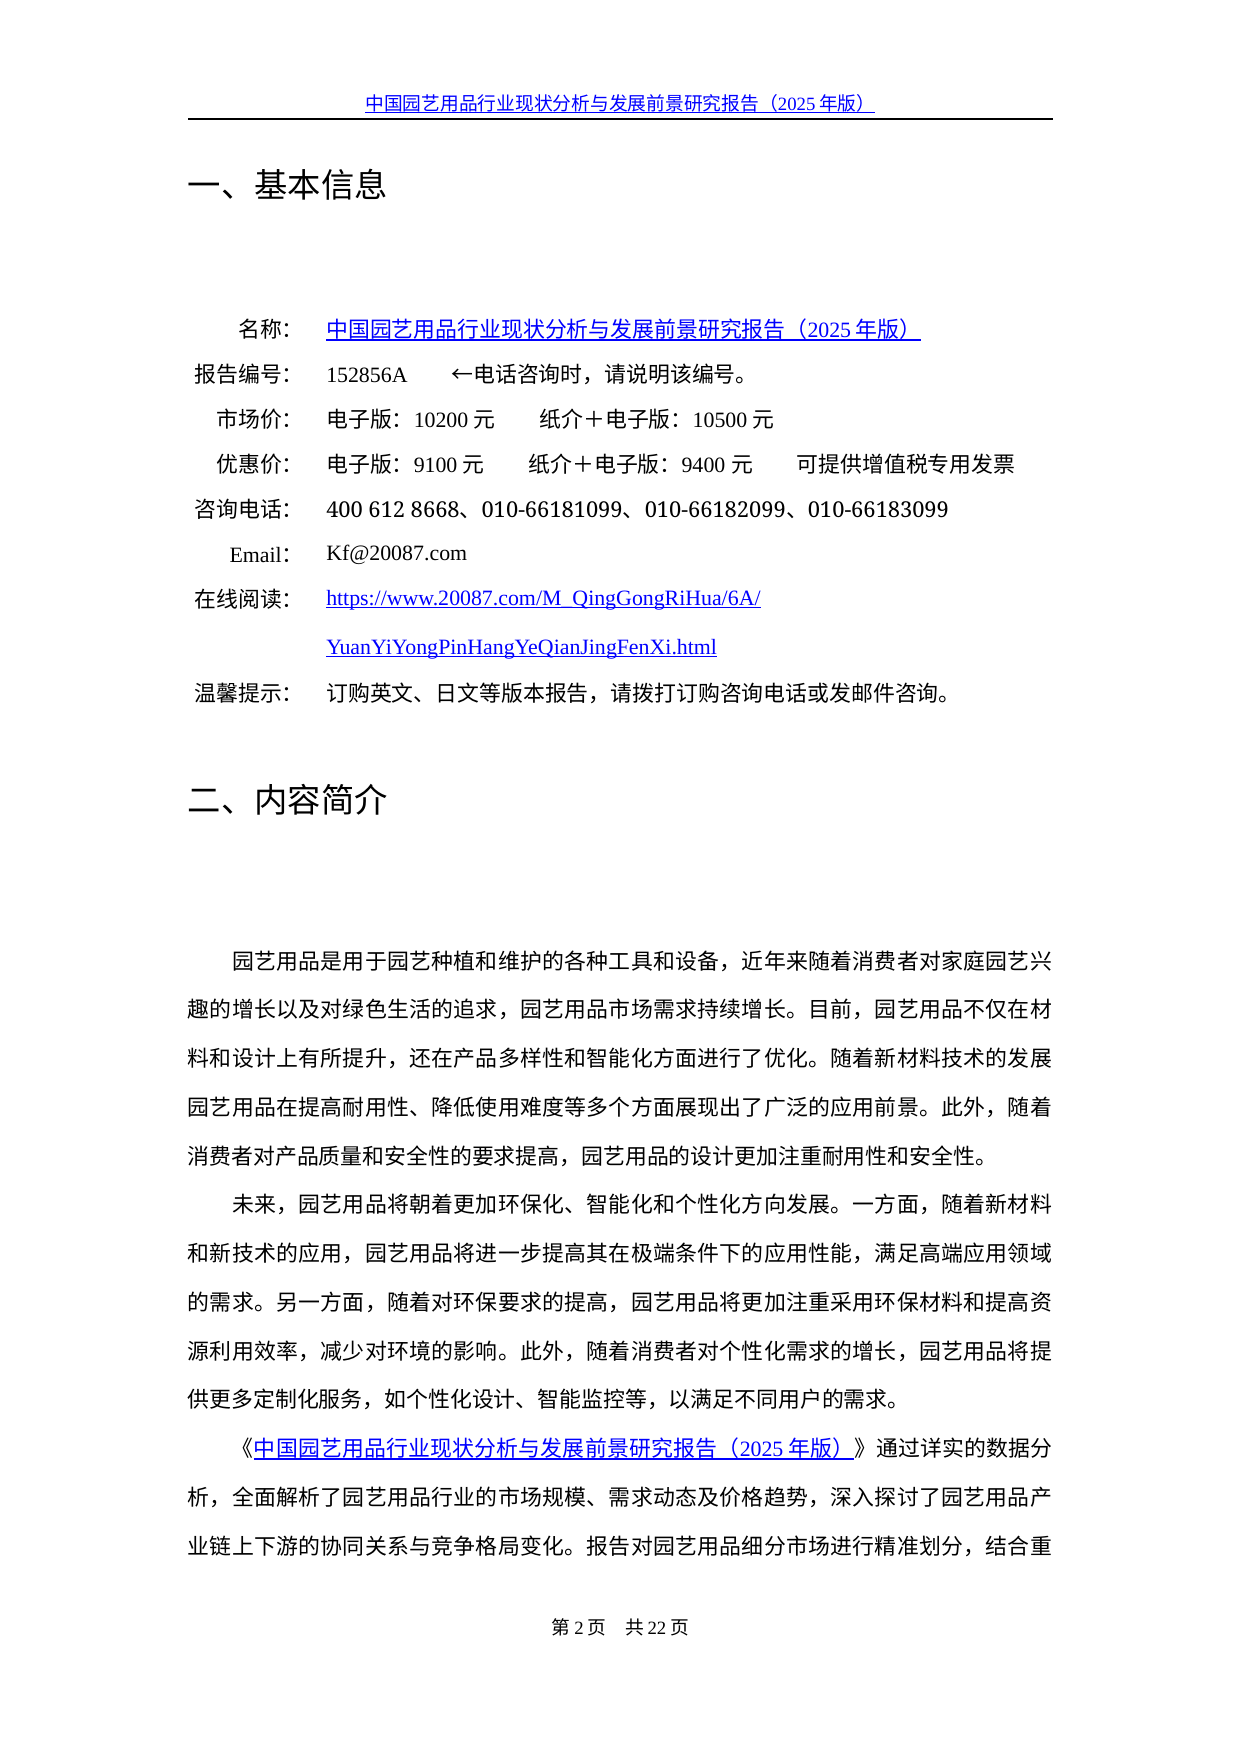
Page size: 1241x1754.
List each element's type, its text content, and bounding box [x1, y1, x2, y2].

table_cell 在线阅读： [167, 582, 315, 675]
table_cell Email： [167, 537, 315, 582]
table_cell 订购英文、日文等版本报告，请拨打订购咨询电话或发邮件咨询。 [315, 675, 1073, 720]
table_cell 温馨提示： [167, 675, 315, 720]
table_cell 400 612 8668、010-66181099、010-66182099、010-66183099 [315, 492, 1073, 537]
table_cell 电子版：9100 元 纸介＋电子版：9400 元 可提供增值税专用发票 [315, 447, 1073, 492]
table_cell [315, 582, 1073, 675]
title 一、基本信息 [187, 150, 1053, 215]
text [187, 943, 1053, 1561]
table_cell 电子版：10200 元 纸介＋电子版：10500 元 [315, 402, 1073, 447]
title 二、内容简介 [187, 766, 1053, 831]
table_cell Kf@20087.com [315, 537, 1073, 582]
table_cell 咨询电话： [167, 492, 315, 537]
table_header 名称： [167, 312, 315, 357]
table_cell 报告编号： [167, 357, 315, 402]
table_cell 152856A ←电话咨询时，请说明该编号。 [315, 357, 1073, 402]
table_cell 优惠价： [167, 447, 315, 492]
table_header 中国园艺用品行业现状分析与发展前景研究报告（2025年版） [315, 312, 1073, 357]
table_cell 市场价： [167, 402, 315, 447]
